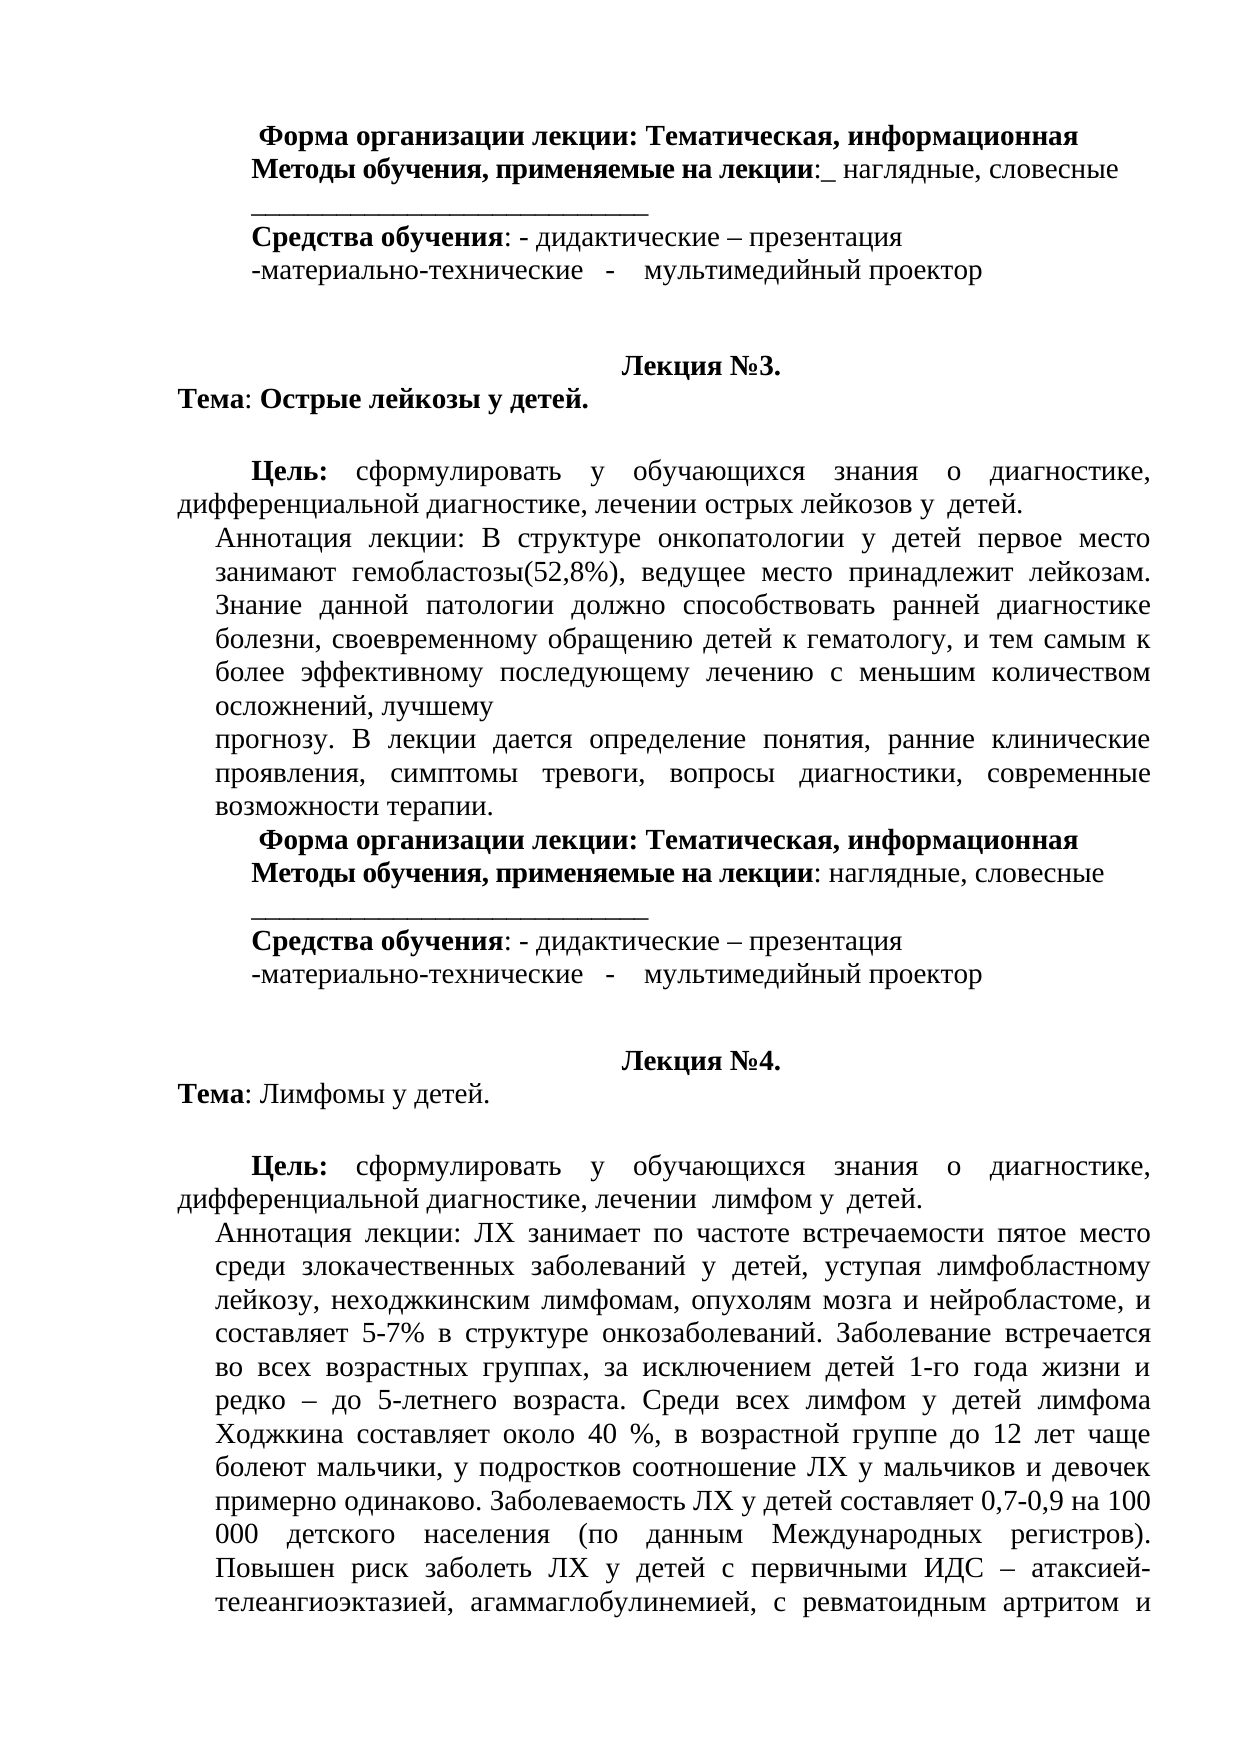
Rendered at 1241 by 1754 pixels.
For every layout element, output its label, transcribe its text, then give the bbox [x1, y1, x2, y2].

text Тема: Острые лейкозы у детей. [177, 382, 1152, 415]
text прогнозу. В лекции дается определение понятия, ранние клинические проявления, симптомы тревоги, вопросы диагностики, современные возможности терапии. [215, 721, 1152, 822]
text ____________________________ [177, 889, 1152, 923]
text Лекция №3. [177, 348, 1152, 382]
text Цель: сформулировать у обучающихся знания о диагностике, дифференциальной диагностике, лечении острых лейкозов у детей. [177, 453, 1152, 520]
text Цель: сформулировать у обучающихся знания о диагностике, дифференциальной диагностике, лечении лимфом у детей. [177, 1148, 1152, 1215]
text Лекция №4. [177, 1043, 1152, 1076]
text Методы обучения, применяемые на лекции: наглядные, словесные [177, 856, 1152, 889]
text -материально-технические - мультимедийный проектор [177, 956, 1152, 990]
text Аннотация лекции: В структуре онкопатологии у детей первое место занимают гемобластозы(52,8%), ведущее место принадлежит лейкозам. Знание данной патологии должно способствовать ранней диагностике болезни, своевременному обращению детей к гематологу, и тем самым к более эффективному последующему лечению с меньшим количеством осложнений, лучшему [215, 520, 1152, 721]
text -материально-технические - мультимедийный проектор [177, 252, 1152, 286]
text Методы обучения, применяемые на лекции:_ наглядные, словесные [177, 152, 1152, 185]
text Средства обучения: - дидактические – презентация [177, 923, 1152, 956]
text Форма организации лекции: Тематическая, информационная [177, 118, 1152, 152]
text Тема: Лимфомы у детей. [177, 1076, 1152, 1110]
text Средства обучения: - дидактические – презентация [177, 219, 1152, 252]
text ____________________________ [177, 185, 1152, 219]
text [215, 1215, 1152, 1617]
text Форма организации лекции: Тематическая, информационная [177, 822, 1152, 856]
